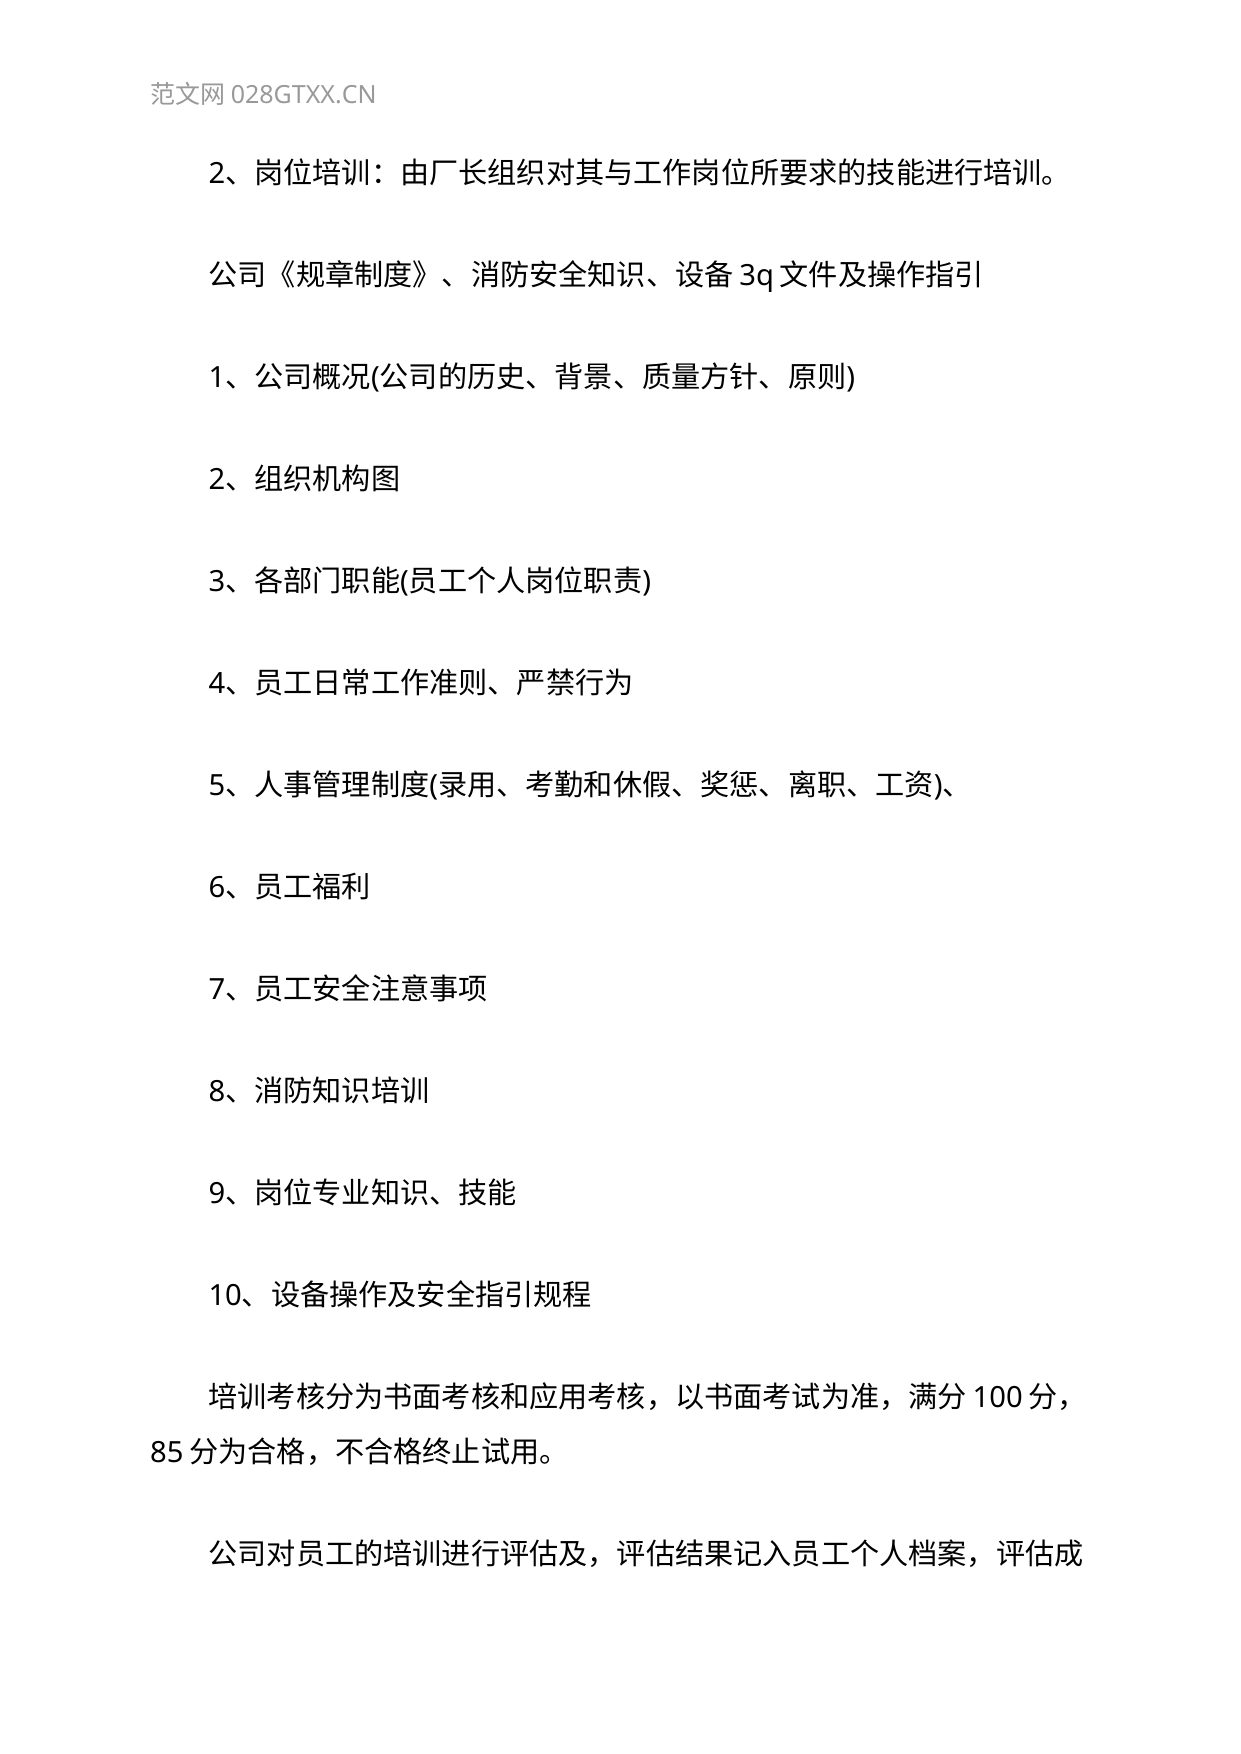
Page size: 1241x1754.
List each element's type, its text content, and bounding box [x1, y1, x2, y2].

text 公司《规章制度》、消防安全知识、设备3q文件及操作指引 [150, 252, 1090, 294]
text 4、员工日常工作准则、严禁行为 [150, 660, 1090, 702]
text 5、人事管理制度(录用、考勤和休假、奖惩、离职、工资)、 [150, 762, 1090, 804]
text 培训考核分为书面考核和应用考核，以书面考试为准，满分100分，85分为合格，不合格终止试用。 [150, 1374, 1090, 1471]
text 9、岗位专业知识、技能 [150, 1170, 1090, 1212]
text 7、员工安全注意事项 [150, 966, 1090, 1008]
text 2、组织机构图 [150, 456, 1090, 498]
text 3、各部门职能(员工个人岗位职责) [150, 558, 1090, 600]
text 10、设备操作及安全指引规程 [150, 1272, 1090, 1314]
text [150, 1531, 1090, 1573]
text 2、岗位培训：由厂长组织对其与工作岗位所要求的技能进行培训。 [150, 150, 1090, 192]
text 8、消防知识培训 [150, 1068, 1090, 1110]
text 1、公司概况(公司的历史、背景、质量方针、原则) [150, 354, 1090, 396]
text 6、员工福利 [150, 864, 1090, 906]
